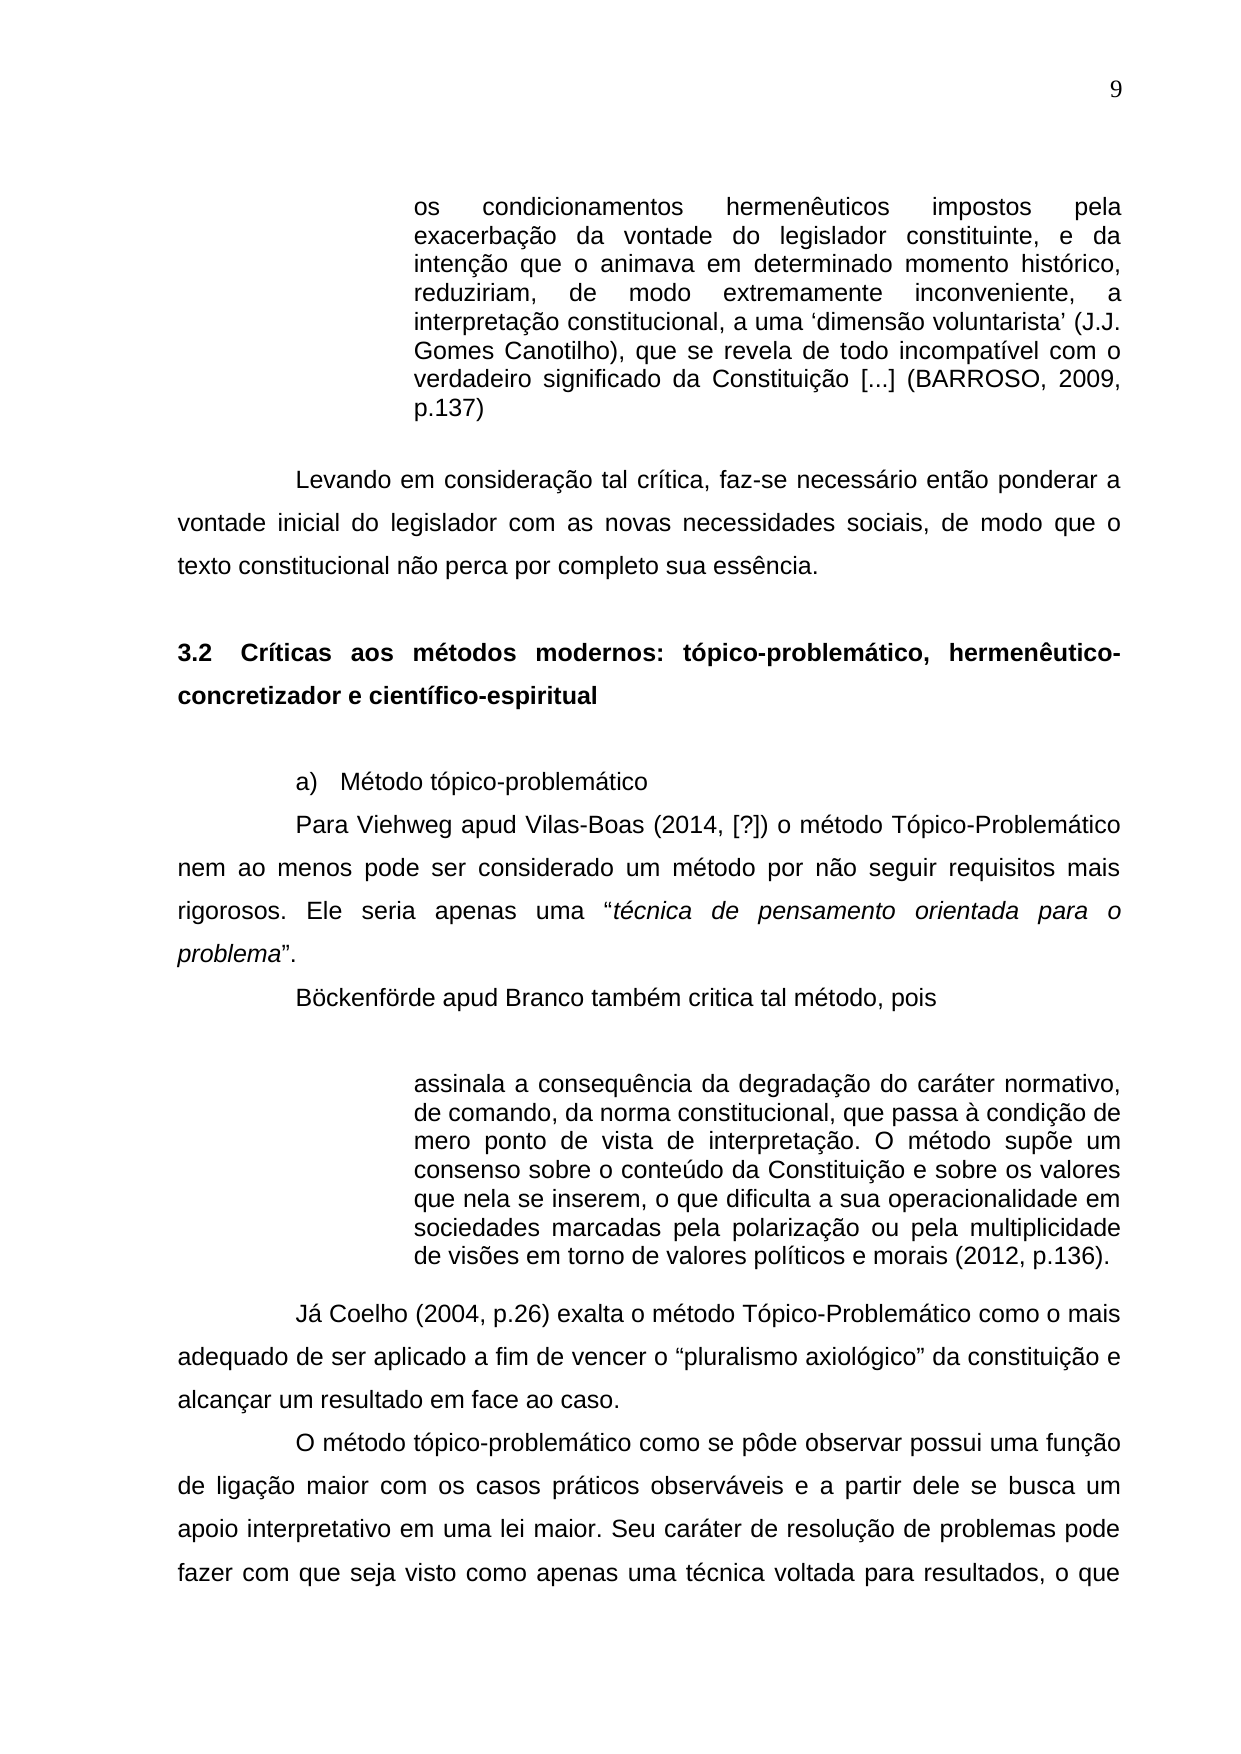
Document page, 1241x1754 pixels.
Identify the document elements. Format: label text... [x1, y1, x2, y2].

text Böckenförde apud Branco também critica tal método, pois [177, 983, 1122, 1011]
text Levando em consideração tal crítica, faz-se necessário então ponderar a vontade inicial do legislador com as novas necessidades sociais, de modo que o texto constitucional não perca por completo sua essência. [177, 465, 1122, 580]
list Críticas aos métodos modernos: tópico-problemático, hermenêutico-concretizador e científico-espiritual [177, 638, 1122, 709]
list Método tópico-problemático [295, 767, 1122, 796]
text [177, 1428, 1122, 1586]
text assinala a consequência da degradação do caráter normativo, de comando, da norma constitucional, que passa à condição de mero ponto de vista de interpretação. O método supõe um consenso sobre o conteúdo da Constituição e sobre os valores que nela se inserem, o que dificulta a sua operacionalidade em sociedades marcadas pela polarização ou pela multiplicidade de visões em torno de valores políticos e morais (2012, p.136). [413, 1069, 1122, 1270]
text Já Coelho (2004, p.26) exalta o método Tópico-Problemático como o mais adequado de ser aplicado a fim de vencer o “pluralismo axiológico” da constituição e alcançar um resultado em face ao caso. [177, 1299, 1122, 1414]
text os condicionamentos hermenêuticos impostos pela exacerbação da vontade do legislador constituinte, e da intenção que o animava em determinado momento histórico, reduziriam, de modo extremamente inconveniente, a interpretação constitucional, a uma ‘dimensão voluntarista’ (J.J. Gomes Canotilho), que se revela de todo incompatível com o verdadeiro significado da Constituição [...] (BARROSO, 2009, p.137) [413, 192, 1122, 422]
text Para Viehweg apud Vilas-Boas (2014, [?]) o método Tópico-Problemático nem ao menos pode ser considerado um método por não seguir requisitos mais rigorosos. Ele seria apenas uma “técnica de pensamento orientada para o problema”. [177, 810, 1122, 968]
